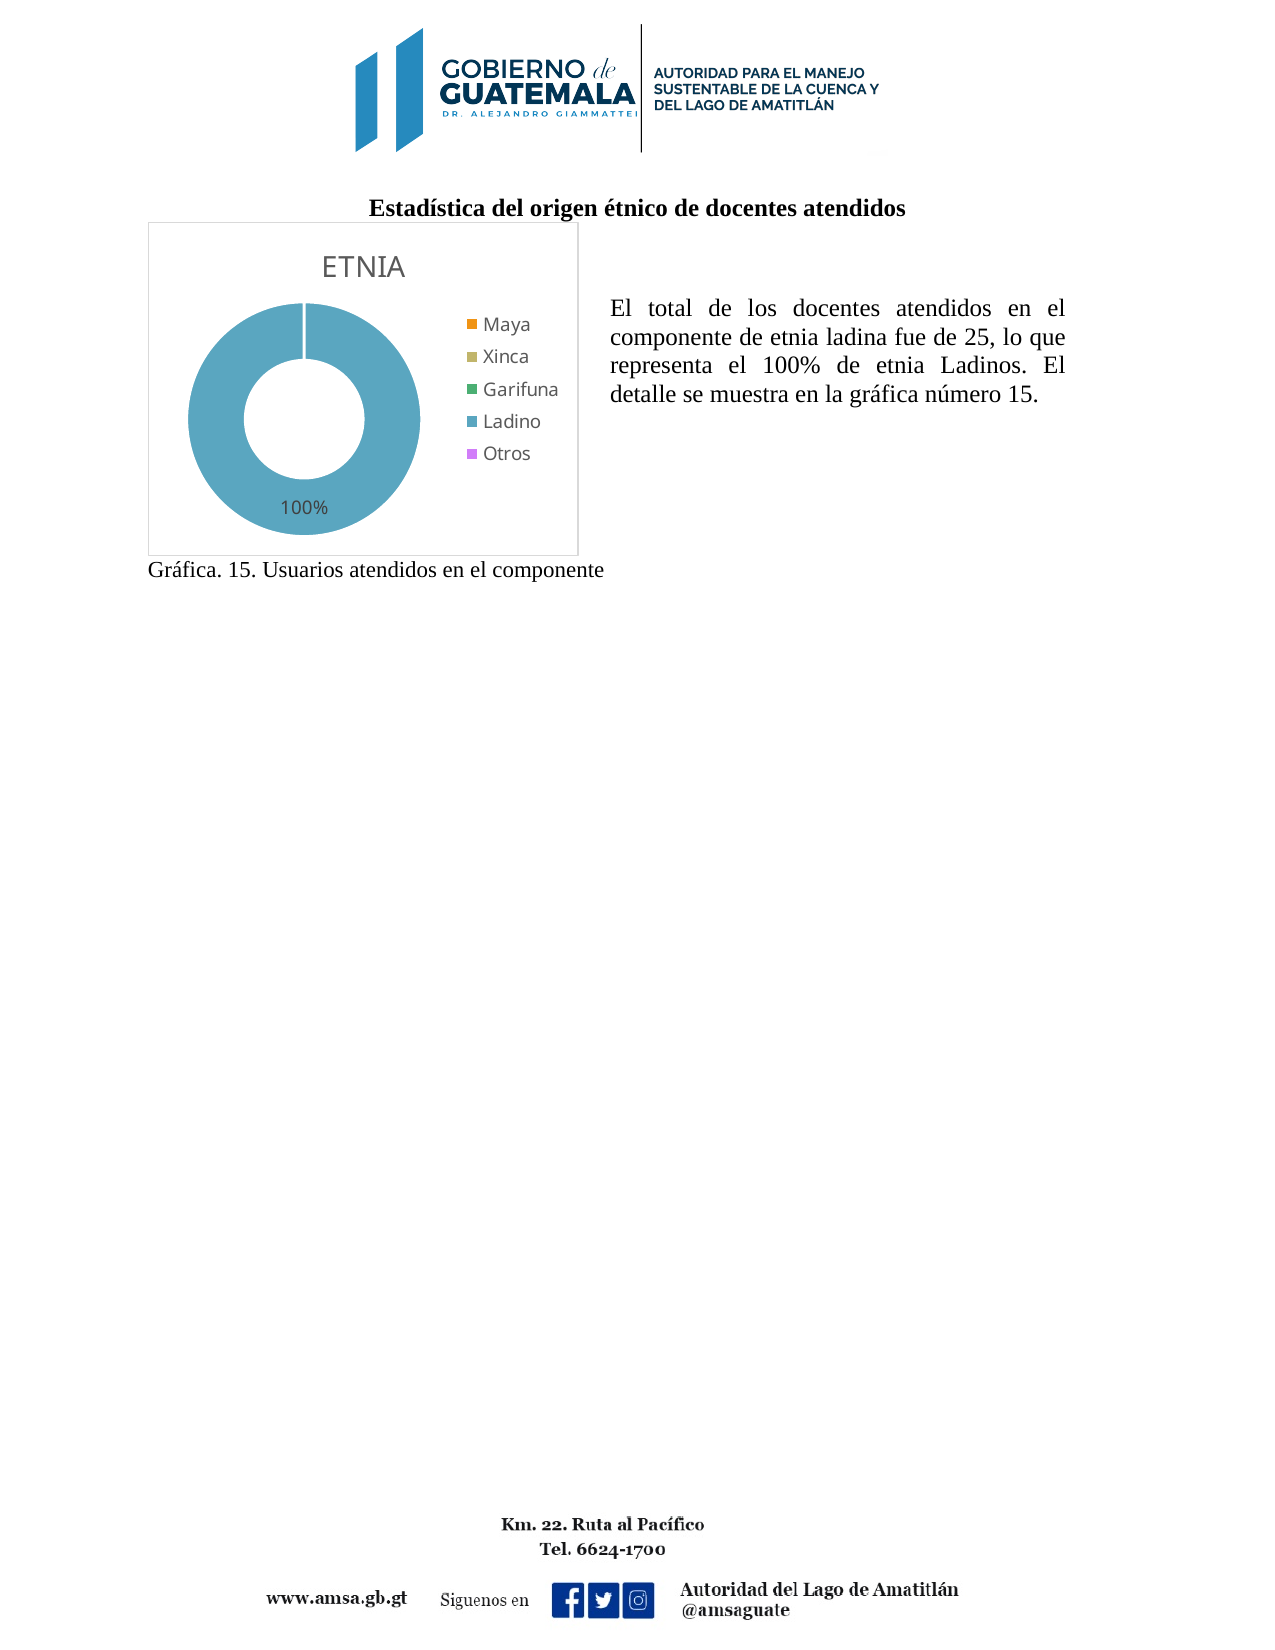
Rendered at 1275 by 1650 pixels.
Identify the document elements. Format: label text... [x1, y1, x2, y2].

picture [348, 21, 888, 156]
text Gráfica. 15. Usuarios atendidos en el componente [148, 557, 1127, 583]
subtitle Estadística del origen étnico de docentes atendidos [148, 193, 1127, 222]
picture [0, 1507, 1248, 1641]
